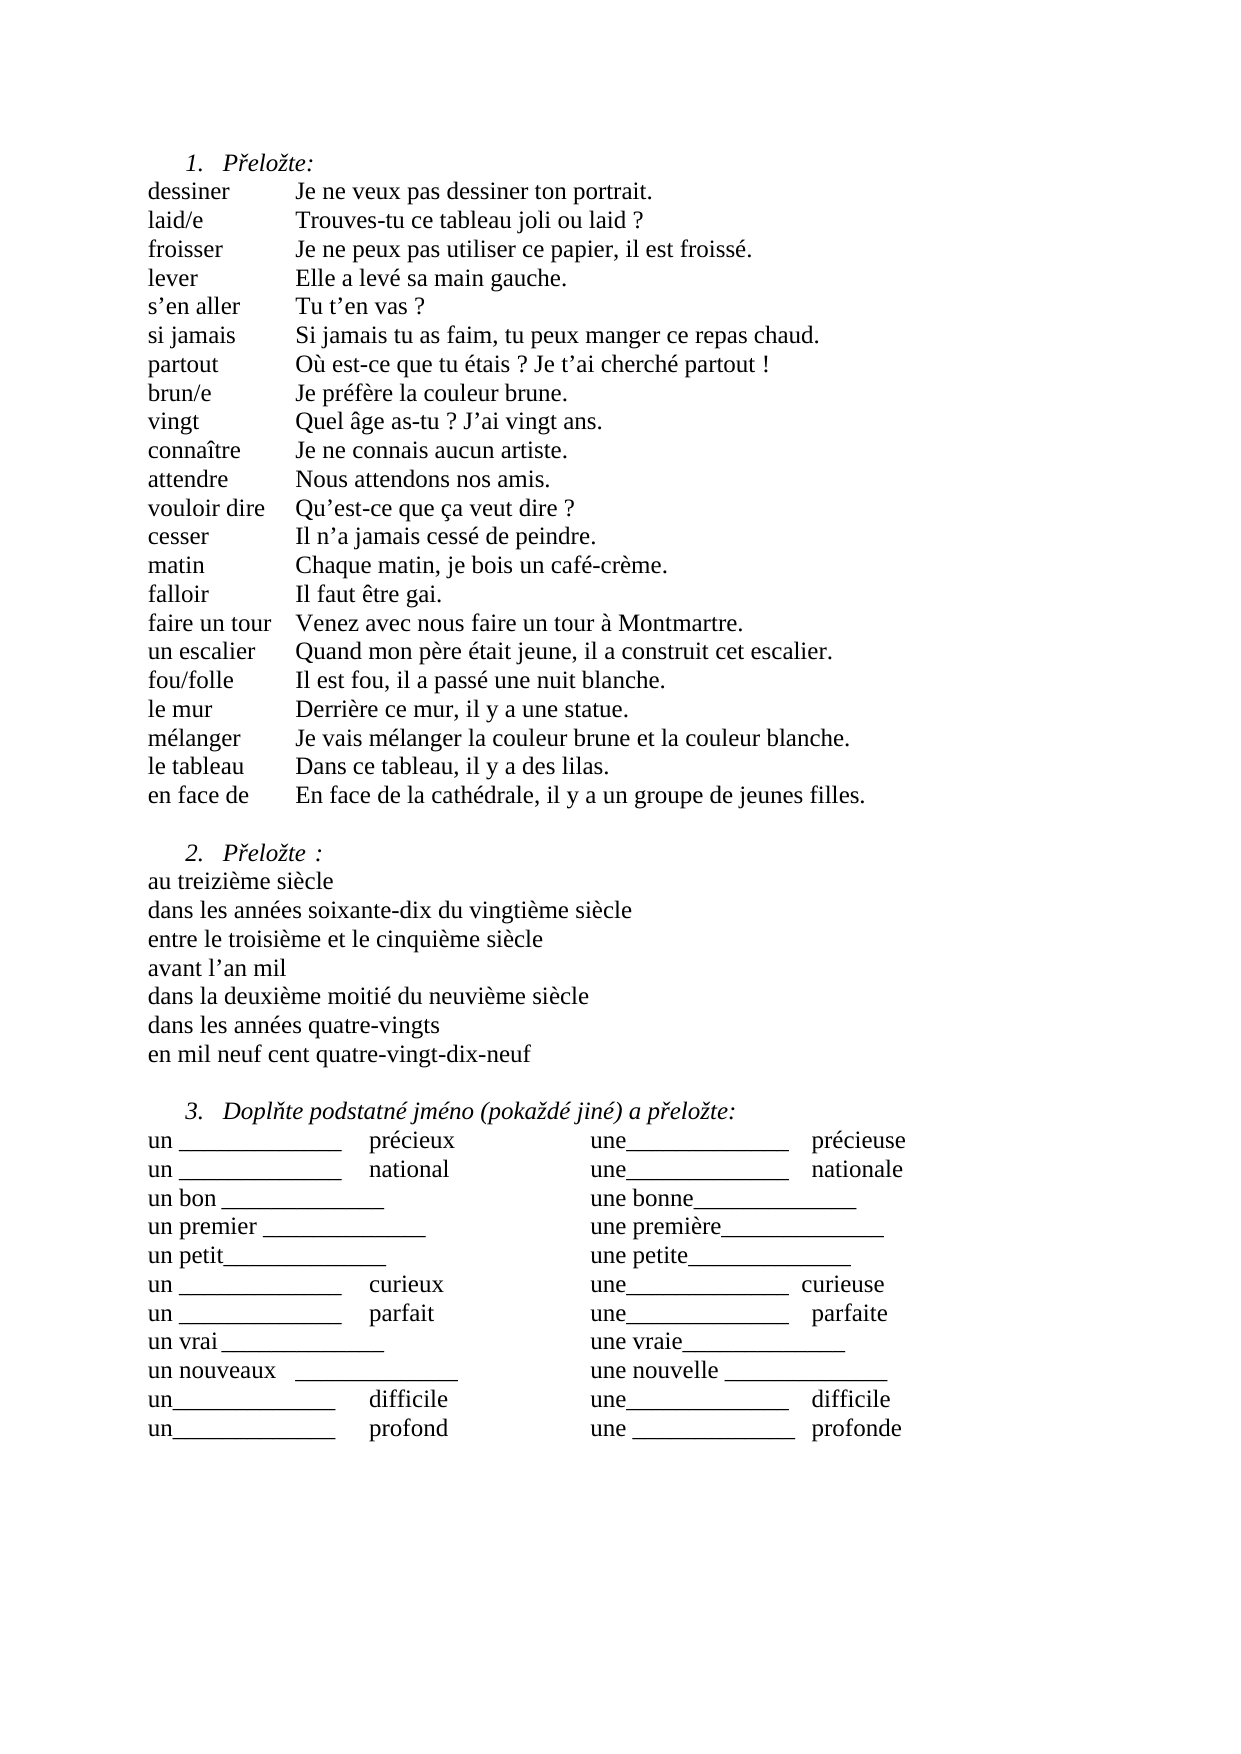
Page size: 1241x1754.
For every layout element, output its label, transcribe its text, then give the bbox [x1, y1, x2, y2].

text lever Elle a levé sa main gauche. [148, 263, 1093, 291]
text le mur Derrière ce mur, il y a une statue. [148, 694, 1093, 723]
text un vrai _____________ une vraie_____________ [148, 1326, 1093, 1355]
text dans les années quatre-vingts [148, 1010, 1093, 1039]
text vouloir dire Qu’est-ce que ça veut dire ? [148, 493, 1093, 521]
text un petit_____________ une petite_____________ [148, 1240, 1093, 1269]
text laid/e Trouves-tu ce tableau joli ou laid ? [148, 205, 1093, 234]
text un_____________ profond une _____________ profonde [148, 1413, 1093, 1441]
text brun/e Je préfère la couleur brune. [148, 378, 1093, 406]
text le tableau Dans ce tableau, il y a des lilas. [148, 751, 1093, 780]
text vingt Quel âge as-tu ? J’ai vingt ans. [148, 406, 1093, 435]
text s’en aller Tu t’en vas ? [148, 291, 1093, 320]
text dans la deuxième moitié du neuvième siècle [148, 981, 1093, 1010]
text un bon _____________ une bonne_____________ [148, 1183, 1093, 1211]
text dans les années soixante-dix du vingtième siècle [148, 895, 1093, 924]
text au treizième siècle [148, 866, 1093, 895]
text faire un tour Venez avec nous faire un tour à Montmartre. [148, 608, 1093, 636]
text fou/folle Il est fou, il a passé une nuit blanche. [148, 665, 1093, 694]
list Přeložte: [185, 148, 1093, 176]
text entre le troisième et le cinquième siècle [148, 924, 1093, 953]
text un _____________ curieux une_____________ curieuse [148, 1269, 1093, 1298]
list Přeložte : [185, 838, 1093, 866]
text un_____________ difficile une_____________ difficile [148, 1384, 1093, 1413]
text partout Où est-ce que tu étais ? Je t’ai cherché partout ! [148, 349, 1093, 378]
text cesser Il n’a jamais cessé de peindre. [148, 521, 1093, 550]
text un nouveaux _____________ une nouvelle _____________ [148, 1355, 1093, 1384]
text si jamais Si jamais tu as faim, tu peux manger ce repas chaud. [148, 320, 1093, 349]
text un _____________ parfait une_____________ parfaite [148, 1298, 1093, 1326]
text matin Chaque matin, je bois un café-crème. [148, 550, 1093, 579]
text un escalier Quand mon père était jeune, il a construit cet escalier. [148, 636, 1093, 665]
text un premier _____________ une première_____________ [148, 1211, 1093, 1240]
text mélanger Je vais mélanger la couleur brune et la couleur blanche. [148, 723, 1093, 751]
text froisser Je ne peux pas utiliser ce papier, il est froissé. [148, 234, 1093, 263]
text connaître Je ne connais aucun artiste. [148, 435, 1093, 464]
text en face de En face de la cathédrale, il y a un groupe de jeunes filles. [148, 780, 1093, 809]
text un _____________ précieux une_____________ précieuse [148, 1125, 1093, 1154]
text un _____________ national une_____________ nationale [148, 1154, 1093, 1183]
text falloir Il faut être gai. [148, 579, 1093, 608]
text en mil neuf cent quatre-vingt-dix-neuf [148, 1039, 1093, 1068]
text avant l’an mil [148, 953, 1093, 981]
list Doplňte podstatné jméno (pokaždé jiné) a přeložte: [185, 1096, 1093, 1125]
text attendre Nous attendons nos amis. [148, 464, 1093, 493]
text dessiner Je ne veux pas dessiner ton portrait. [148, 176, 1093, 205]
